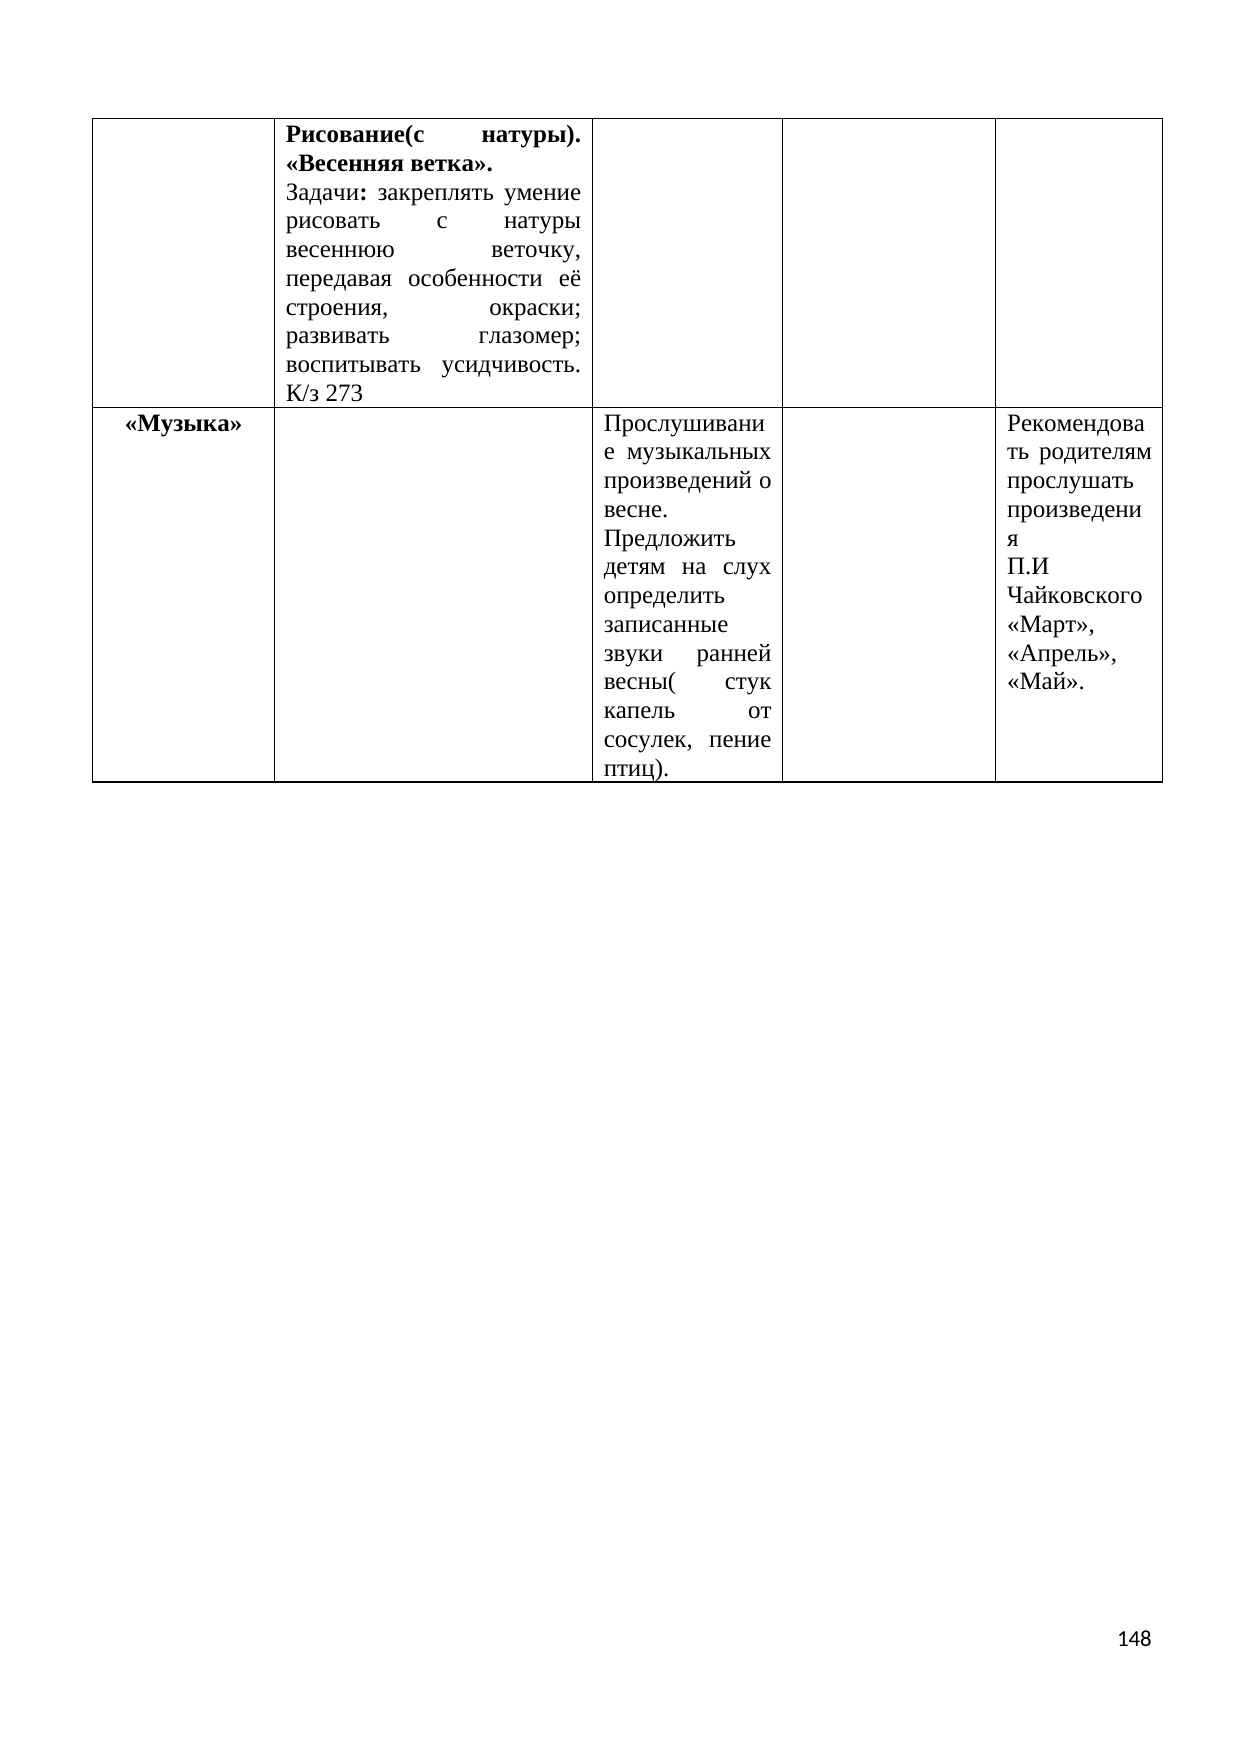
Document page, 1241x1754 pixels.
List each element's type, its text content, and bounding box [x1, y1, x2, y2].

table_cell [93, 119, 274, 407]
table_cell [783, 119, 995, 407]
table_cell [275, 408, 592, 781]
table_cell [996, 119, 1162, 407]
table_cell Рекомендовать родителям прослушать произведения П.И Чайковского «Март», «Апрель», «Май». [996, 408, 1162, 781]
table_cell Прослушивание музыкальных произведений о весне. Предложить детям на слух определить записанные звуки ранней весны( стук капель от сосулек, пение птиц). [593, 408, 782, 781]
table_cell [593, 119, 782, 407]
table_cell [275, 119, 592, 407]
table_cell «Музыка» [93, 408, 274, 781]
table_cell [783, 408, 995, 781]
